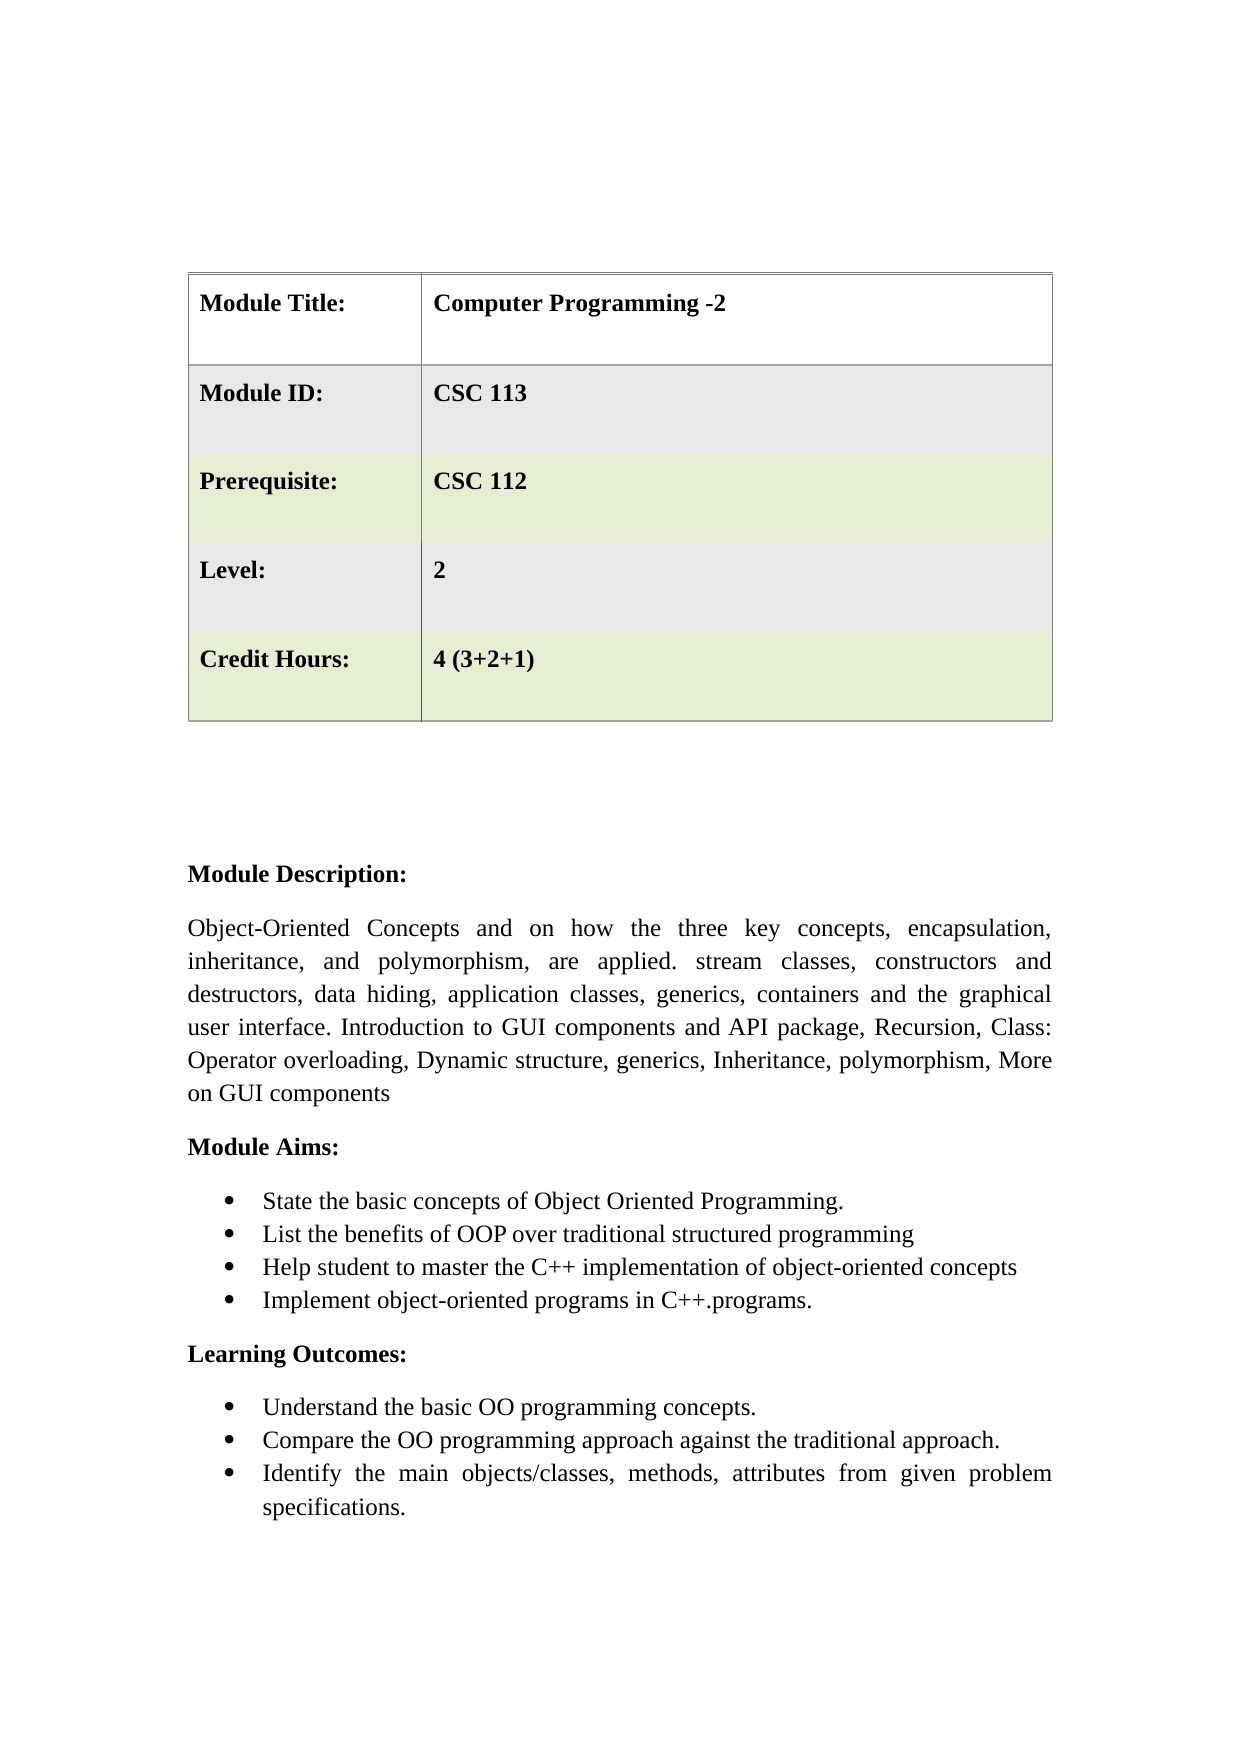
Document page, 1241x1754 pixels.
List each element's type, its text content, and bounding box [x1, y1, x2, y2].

table_cell 2 [422, 542, 1052, 631]
table_cell 4 (3+2+1) [422, 632, 1052, 720]
list List the benefits of OOP over traditional structured programming [225, 1219, 1053, 1247]
table_cell Prerequisite: [189, 454, 421, 542]
table_header Module Title: [189, 275, 421, 363]
list Identify the main objects/classes, methods, attributes from given problem specifications. [225, 1458, 1053, 1520]
table_cell Module ID: [189, 366, 421, 454]
text Module Description: [187, 859, 1053, 888]
list Implement object-oriented programs in C++.programs. [225, 1285, 1053, 1313]
list Compare the OO programming approach against the traditional approach. [225, 1426, 1053, 1454]
text Learning Outcomes: [187, 1339, 1053, 1367]
text Object-Oriented Concepts and on how the three key concepts, encapsulation, inheritance, and polymorphism, are applied. stream classes, constructors and destructors, data hiding, application classes, generics, containers and the graphical user interface. Introduction to GUI components and API package, Recursion, Class: Operator overloading, Dynamic structure, generics, Inheritance, polymorphism, More on GUI components [187, 913, 1053, 1107]
table_cell CSC 113 [422, 366, 1052, 454]
list Help student to master the C++ implementation of object-oriented concepts [225, 1252, 1053, 1281]
table_cell Level: [189, 542, 421, 631]
text Module Aims: [187, 1132, 1053, 1161]
table_header Computer Programming -2 [422, 275, 1052, 363]
list State the basic concepts of Object Oriented Programming. [225, 1186, 1053, 1214]
table_cell CSC 112 [422, 454, 1052, 542]
table_cell Credit Hours: [189, 632, 421, 720]
list Understand the basic OO programming concepts. [225, 1392, 1053, 1421]
